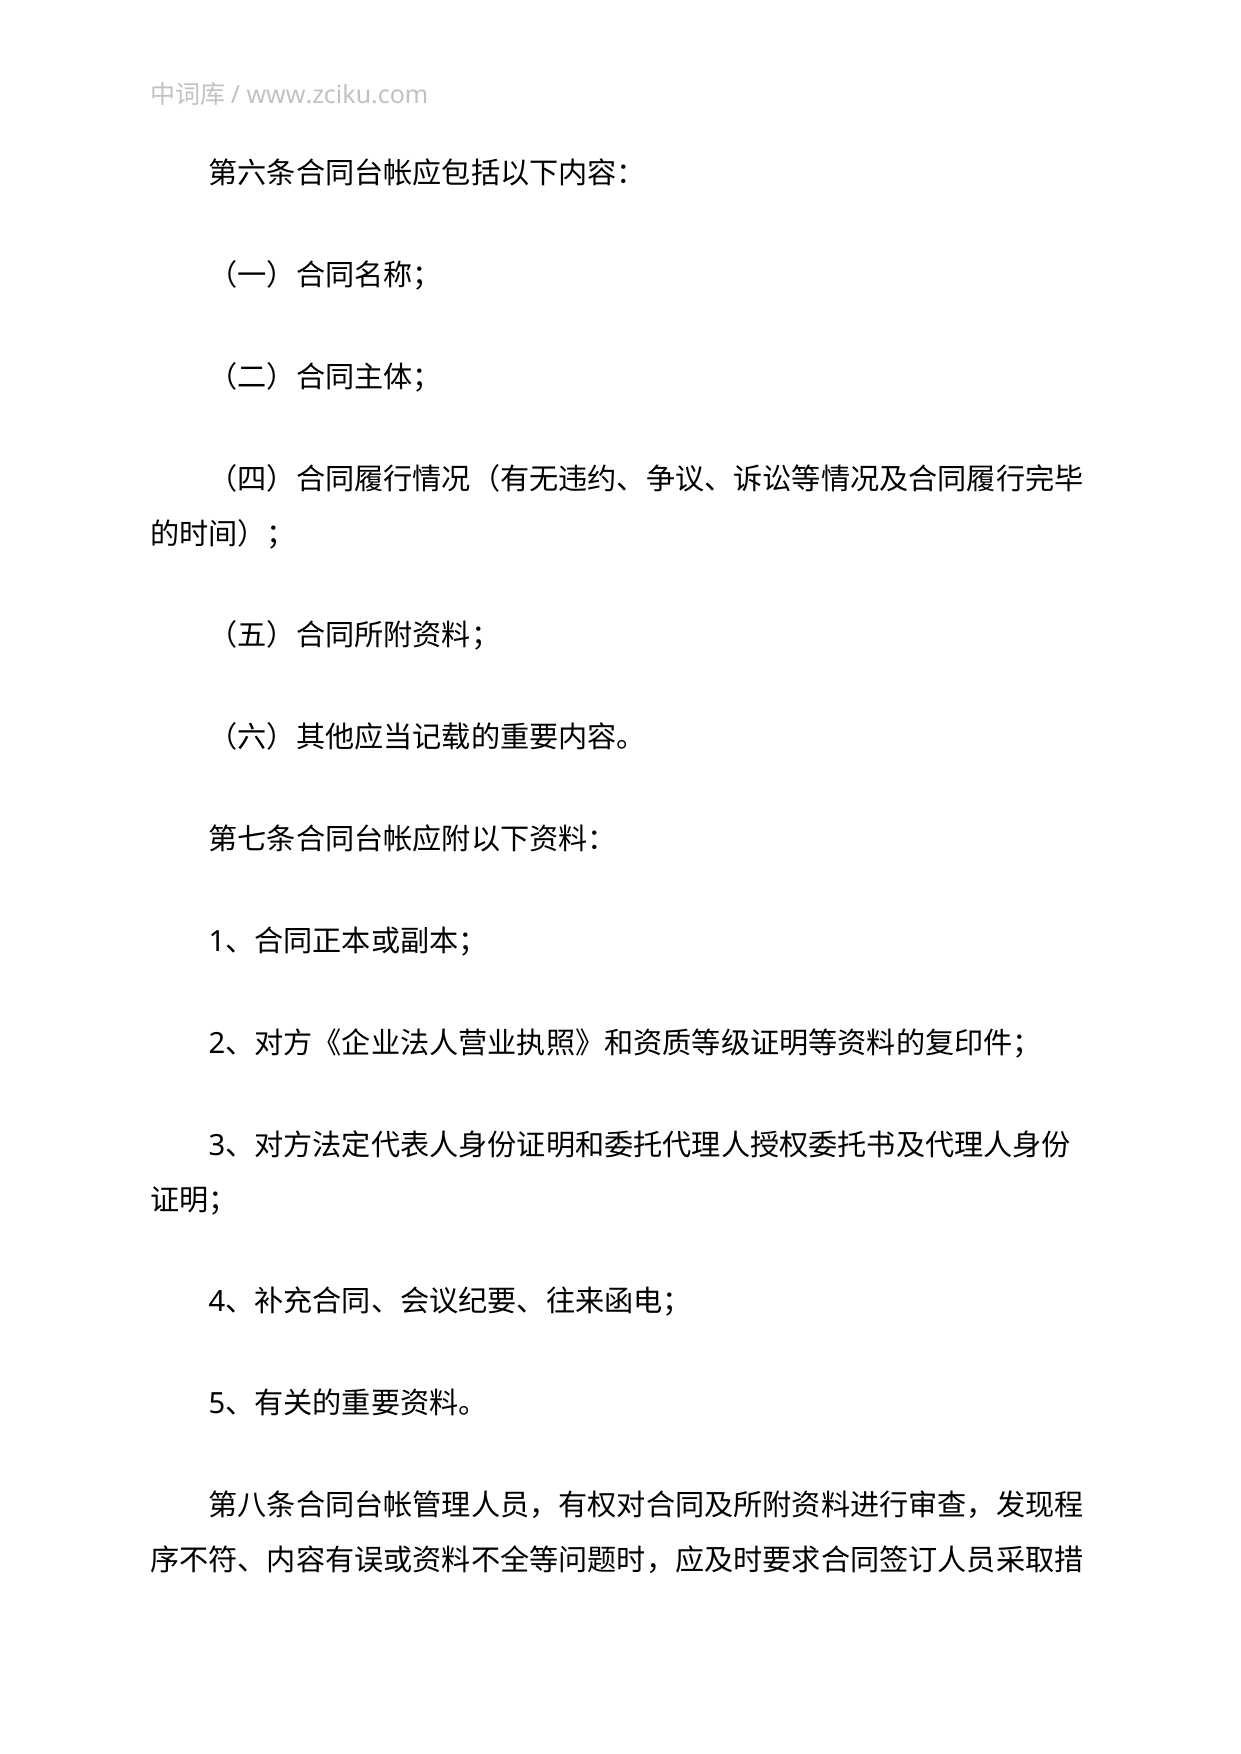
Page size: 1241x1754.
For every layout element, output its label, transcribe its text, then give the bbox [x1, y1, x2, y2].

text 3、对方法定代表人身份证明和委托代理人授权委托书及代理人身份证明； [150, 1121, 1090, 1218]
text 2、对方《企业法人营业执照》和资质等级证明等资料的复印件； [150, 1019, 1090, 1062]
text 第六条合同台帐应包括以下内容： [150, 150, 1090, 192]
text 5、有关的重要资料。 [150, 1380, 1090, 1422]
text （五）合同所附资料； [150, 612, 1090, 654]
text （四）合同履行情况（有无违约、争议、诉讼等情况及合同履行完毕的时间）； [150, 455, 1090, 552]
text 1、合同正本或副本； [150, 917, 1090, 960]
text 第七条合同台帐应附以下资料： [150, 816, 1090, 858]
text （二）合同主体； [150, 353, 1090, 396]
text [150, 1482, 1090, 1579]
text 4、补充合同、会议纪要、往来函电； [150, 1278, 1090, 1320]
text （六）其他应当记载的重要内容。 [150, 714, 1090, 756]
text （一）合同名称； [150, 252, 1090, 294]
